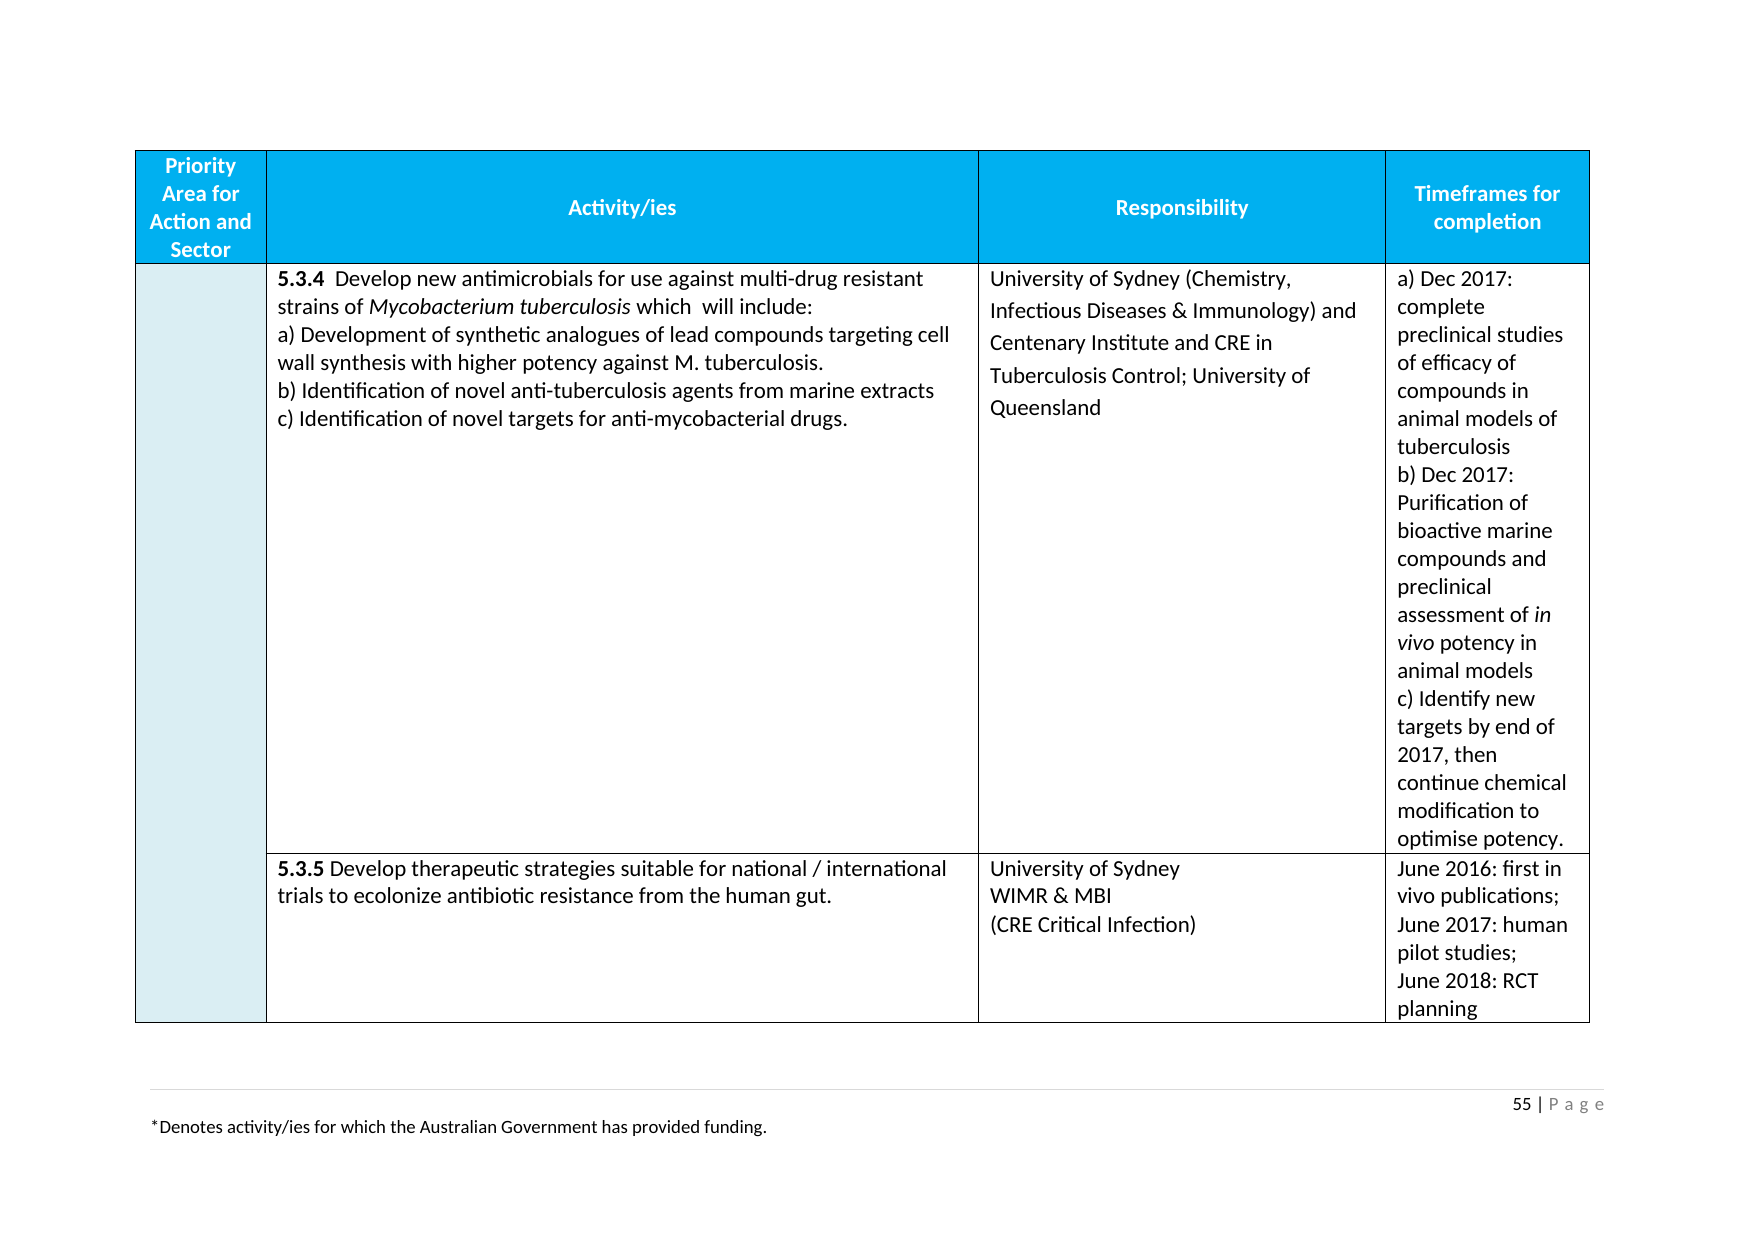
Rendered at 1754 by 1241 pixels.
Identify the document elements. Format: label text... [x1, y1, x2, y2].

table_header Activity/ies [267, 151, 978, 263]
table_cell University of Sydney WIMR & MBI (CRE Critical Infection) [979, 854, 1385, 1022]
table_cell 5.3.4 Develop new antimicrobials for use against multi-drug resistant strains of Mycobacterium tuberculosis which will include: a) Development of synthetic analogues of lead compounds targeting cell wall synthesis with higher potency against M. tuberculosis. b) Identification of novel anti-tuberculosis agents from marine extracts c) Identification of novel targets for anti-mycobacterial drugs. [267, 264, 978, 853]
table_cell a) Dec 2017: complete preclinical studies of efficacy of compounds in animal models of tuberculosis b) Dec 2017: Purification of bioactive marine compounds and preclinical assessment of in vivo potency in animal models c) Identify new targets by end of 2017, then continue chemical modification to optimise potency. [1386, 264, 1589, 853]
table_header Timeframes for completion [1386, 151, 1589, 263]
table_cell University of Sydney (Chemistry, Infectious Diseases & Immunology) and Centenary Institute and CRE in Tuberculosis Control; University of Queensland [979, 264, 1385, 853]
table_cell 5.3.5 Develop therapeutic strategies suitable for national / international trials to ecolonize antibiotic resistance from the human gut. [267, 854, 978, 1022]
table_header Responsibility [979, 151, 1385, 263]
table_cell June 2016: first in vivo publications; June 2017: human pilot studies; June 2018: RCT planning [1386, 854, 1589, 1022]
table_header Priority Area for Action and Sector [136, 151, 266, 263]
